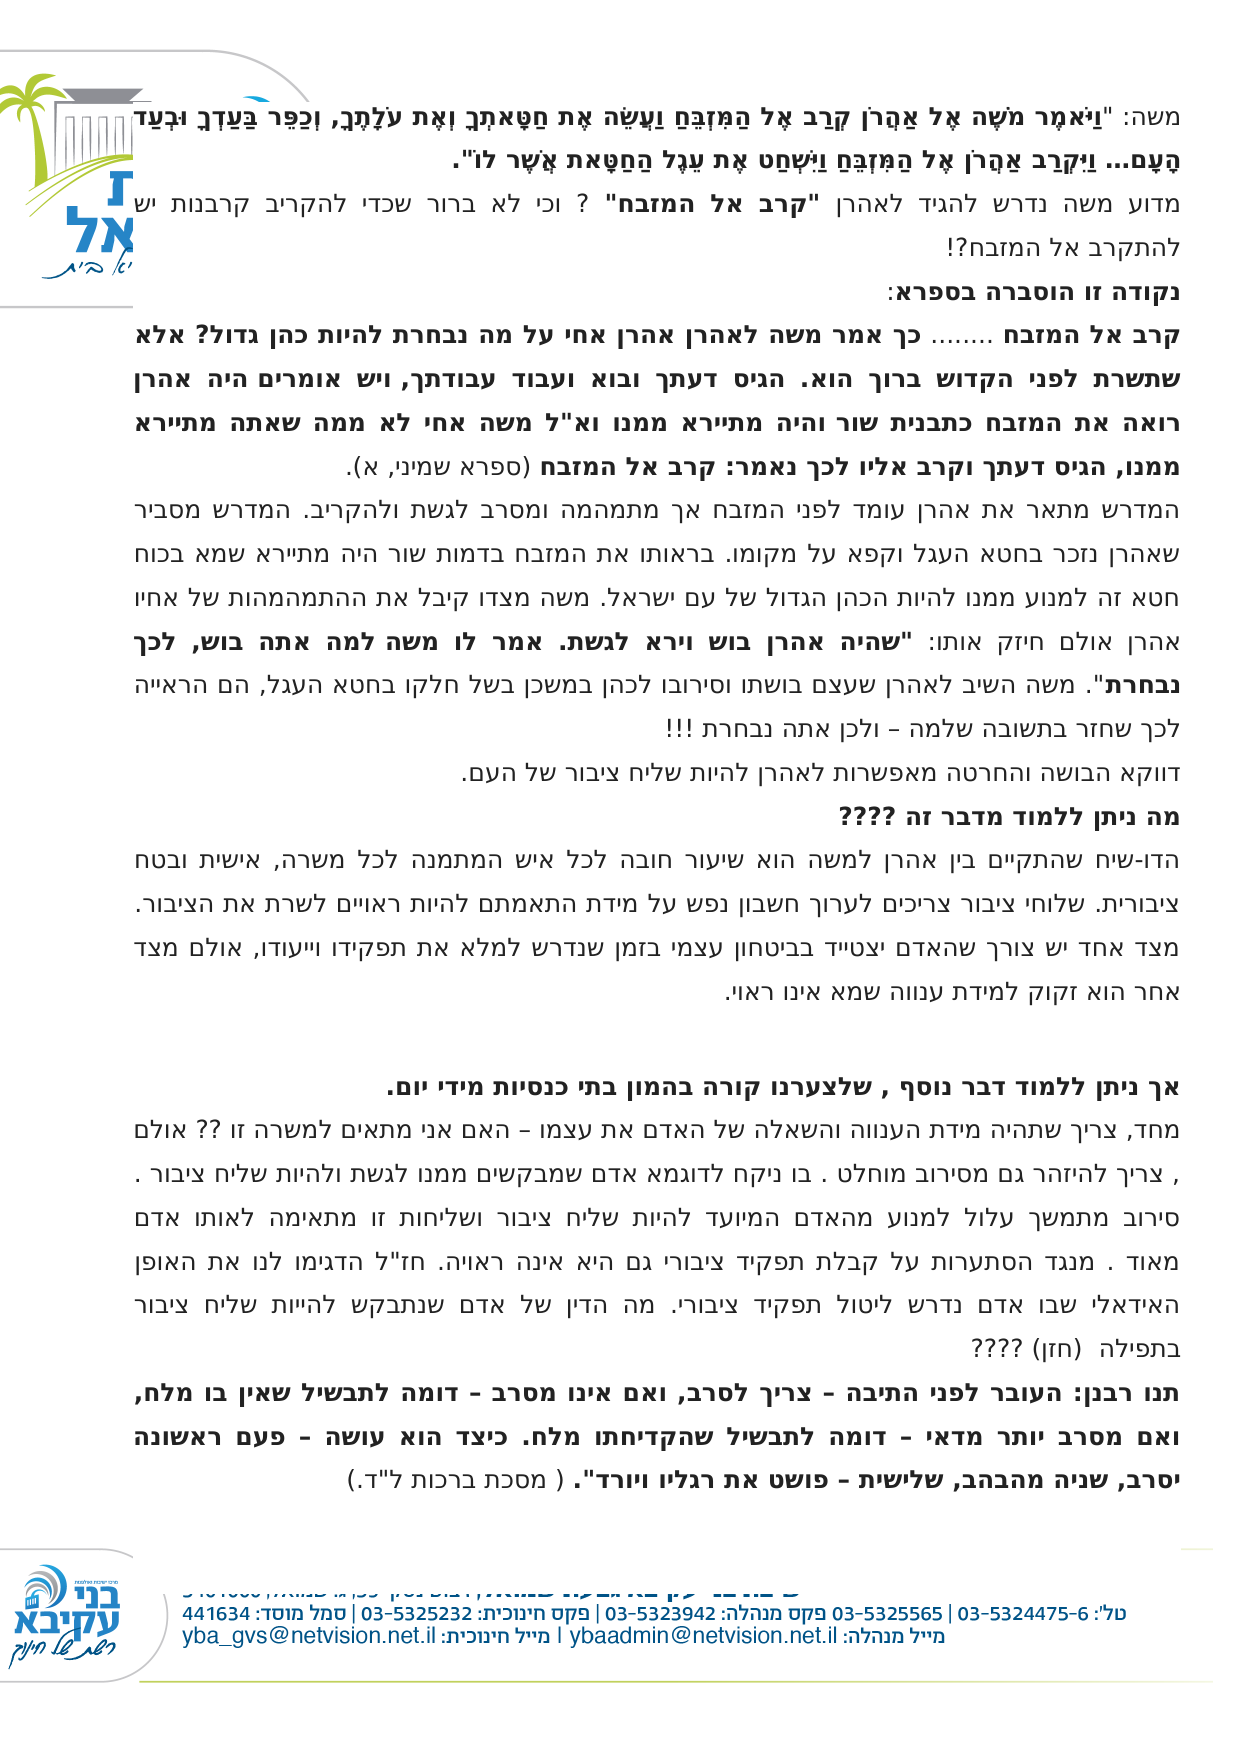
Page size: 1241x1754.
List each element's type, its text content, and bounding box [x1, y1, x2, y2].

text תנו רבנן: העובר לפני התיבה – צריך לסרב, ואם אינו מסרב – דומה לתבשיל שאין בו מלח, ואם מסרב יותר מדאי – דומה לתבשיל שהקדיחתו מלח. כיצד הוא עושה – פעם ראשונה יסרב, שניה מהבהב, שלישית – פושט את רגליו ויורד". ( מסכת ברכות ל"ד.) [133, 1378, 1181, 1494]
picture [0, 0, 1213, 1730]
text אך ניתן ללמוד דבר נוסף , שלצערנו קורה בהמון בתי כנסיות מידי יום. [133, 1072, 1181, 1101]
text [133, 102, 1181, 175]
text המדרש מתאר את אהרן עומד לפני המזבח אך מתמהמה ומסרב לגשת ולהקריב. המדרש מסביר שאהרן נזכר בחטא העגל וקפא על מקומו. בראותו את המזבח בדמות שור היה מתיירא שמא בכוח חטא זה למנוע ממנו להיות הכהן הגדול של עם ישראל. משה מצדו קיבל את ההתמהמהות של אחיו אהרן אולם חיזק אותו: "שהיה אהרן בוש וירא לגשת. אמר לו משה למה אתה בוש, לכך נבחרת". משה השיב לאהרן שעצם בושתו וסירובו לכהן במשכן בשל חלקו בחטא העגל, הם הראייה לכך שחזר בתשובה שלמה – ולכן אתה נבחרת !!! [133, 496, 1181, 743]
text דווקא הבושה והחרטה מאפשרות לאהרן להיות שליח ציבור של העם. [133, 758, 1181, 787]
text הדו-שיח שהתקיים בין אהרן למשה הוא שיעור חובה לכל איש המתמנה לכל משרה, אישית ובטח ציבורית. שלוחי ציבור צריכים לערוך חשבון נפש על מידת התאמתם להיות ראויים לשרת את הציבור. מצד אחד יש צורך שהאדם יצטייד בביטחון עצמי בזמן שנדרש למלא את תפקידו וייעודו, אולם מצד אחר הוא זקוק למידת ענווה שמא אינו ראוי. [133, 846, 1181, 1006]
text קרב אל המזבח ........ כך אמר משה לאהרן אהרן אחי על מה נבחרת להיות כהן גדול? אלא שתשרת לפני הקדוש ברוך הוא. הגיס דעתך ובוא ועבוד עבודתך, ויש אומרים היה אהרן רואה את המזבח כתבנית שור והיה מתיירא ממנו וא"ל משה אחי לא ממה שאתה מתיירא ממנו, הגיס דעתך וקרב אליו לכך נאמר: קרב אל המזבח (ספרא שמיני, א). [133, 321, 1181, 481]
text מה ניתן ללמוד מדבר זה ???? [133, 802, 1181, 831]
text מדוע משה נדרש להגיד לאהרן "קרב אל המזבח" ? וכי לא ברור שכדי להקריב קרבנות יש להתקרב אל המזבח?! [133, 189, 1181, 262]
text נקודה זו הוסברה בספרא: [133, 277, 1181, 306]
text מחד, צריך שתהיה מידת הענווה והשאלה של האדם את עצמו – האם אני מתאים למשרה זו ?? אולם , צריך להיזהר גם מסירוב מוחלט . בו ניקח לדוגמא אדם שמבקשים ממנו לגשת ולהיות שליח ציבור . סירוב מתמשך עלול למנוע מהאדם המיועד להיות שליח ציבור ושליחות זו מתאימה לאותו אדם מאוד . מנגד הסתערות על קבלת תפקיד ציבורי גם היא אינה ראויה. חז"ל הדגימו לנו את האופן האידאלי שבו אדם נדרש ליטול תפקיד ציבורי. מה הדין של אדם שנתבקש להייות שליח ציבור בתפילה (חזן) ???? [133, 1115, 1181, 1363]
